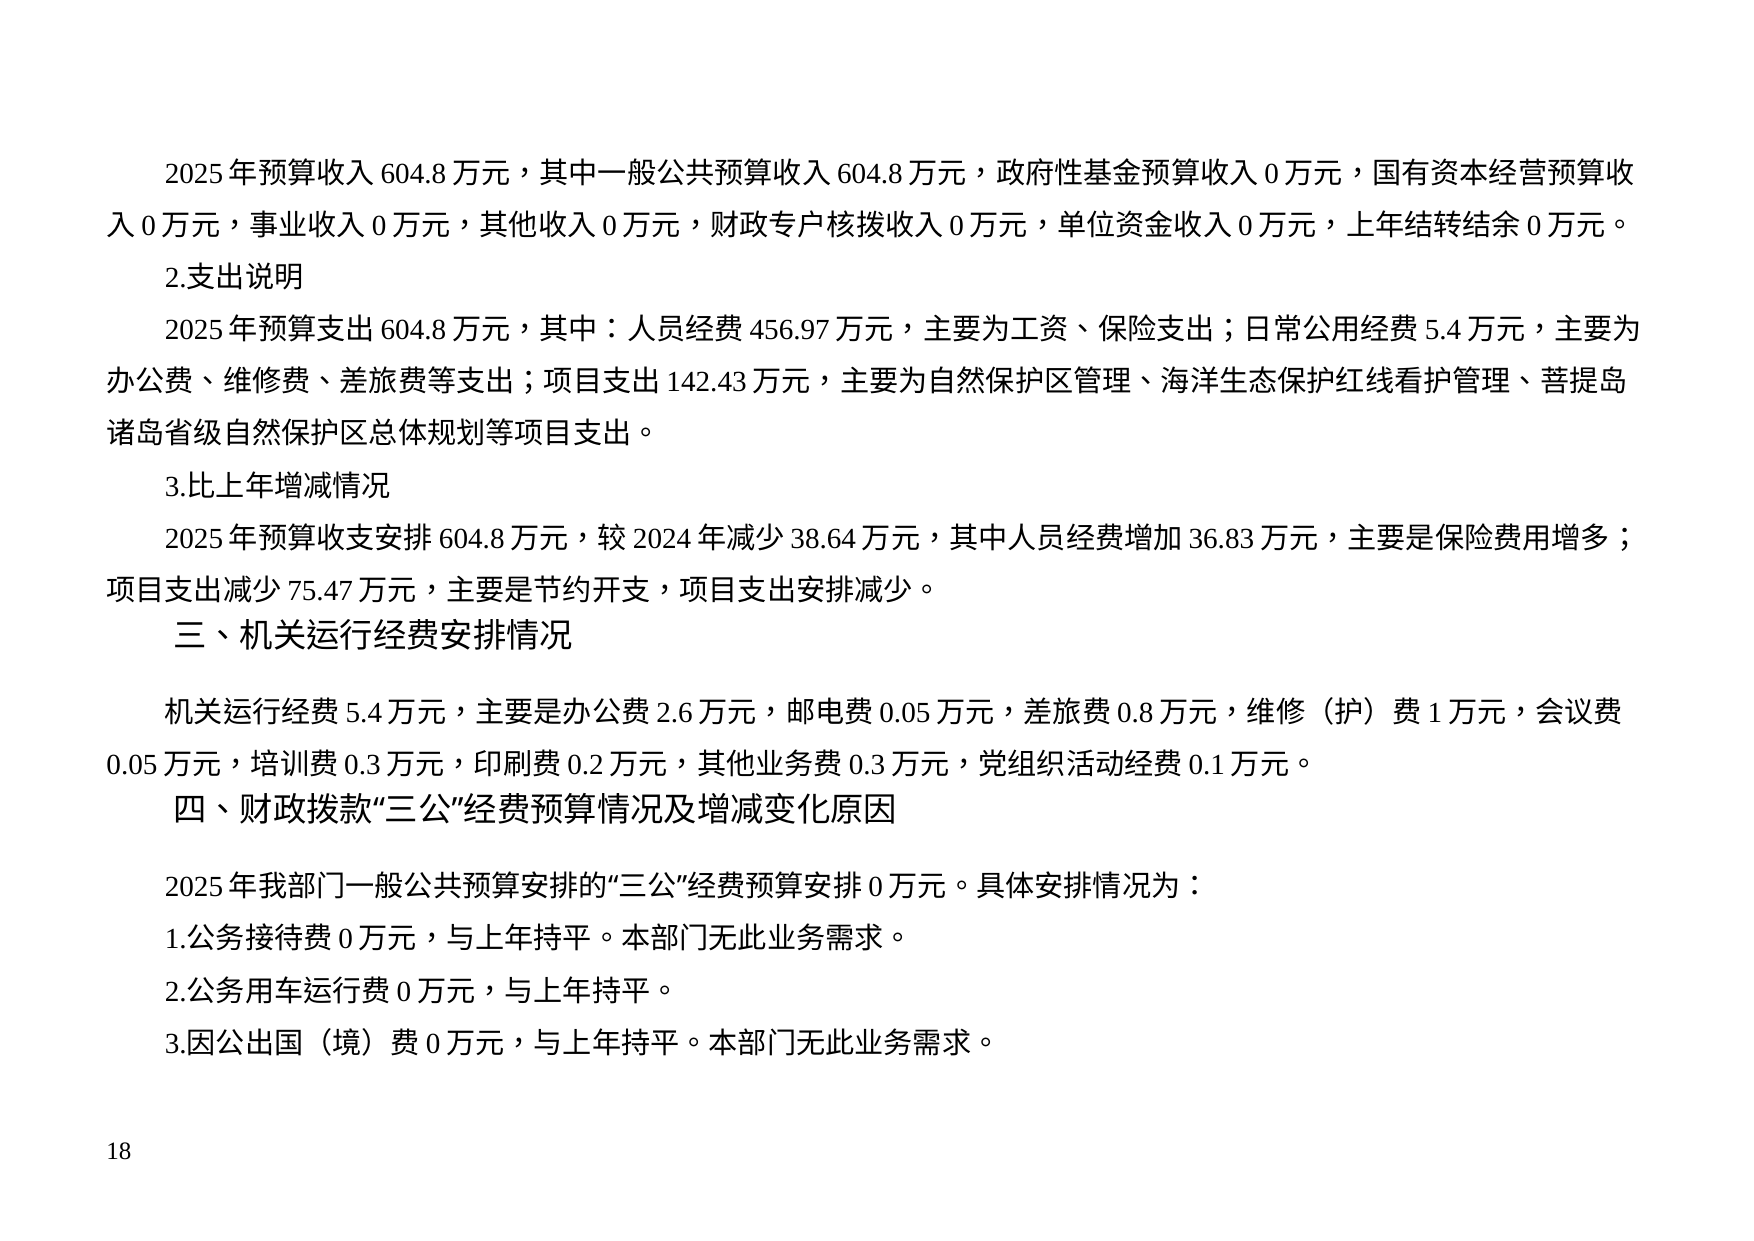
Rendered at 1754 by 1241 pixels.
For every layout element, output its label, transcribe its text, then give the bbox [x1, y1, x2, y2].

text 2025年预算收入604.8万元，其中一般公共预算收入604.8万元，政府性基金预算收入0万元，国有资本经营预算收入0万元，事业收入0万元，其他收入0万元，财政专户核拨收入0万元，单位资金收入0万元，上年结转结余0万元。 [106, 142, 1648, 246]
text 三、机关运行经费安排情况 [106, 612, 1648, 657]
text 2.支出说明 [106, 246, 1648, 298]
text 3.比上年增减情况 [106, 454, 1648, 506]
text 3.因公出国（境）费0万元，与上年持平。本部门无此业务需求。 [106, 1011, 1648, 1063]
text 1.公务接待费0万元，与上年持平。本部门无此业务需求。 [106, 907, 1648, 959]
text 2025年预算支出604.8万元，其中：人员经费456.97万元，主要为工资、保险支出；日常公用经费5.4万元，主要为办公费、维修费、差旅费等支出；项目支出142.43万元，主要为自然保护区管理、海洋生态保护红线看护管理、菩提岛诸岛省级自然保护区总体规划等项目支出。 [106, 298, 1648, 454]
text 2025年我部门一般公共预算安排的“三公”经费预算安排0万元。具体安排情况为： [106, 855, 1648, 907]
text 2025年预算收支安排604.8万元，较2024年减少38.64万元，其中人员经费增加36.83万元，主要是保险费用增多；项目支出减少75.47万元，主要是节约开支，项目支出安排减少。 [106, 506, 1648, 611]
text 机关运行经费5.4万元，主要是办公费2.6万元，邮电费0.05万元，差旅费0.8万元，维修（护）费1万元，会议费0.05万元，培训费0.3万元，印刷费0.2万元，其他业务费0.3万元，党组织活动经费0.1万元。 [106, 681, 1648, 785]
text 四、财政拨款“三公”经费预算情况及增减变化原因 [106, 786, 1648, 831]
text 2.公务用车运行费0万元，与上年持平。 [106, 959, 1648, 1011]
